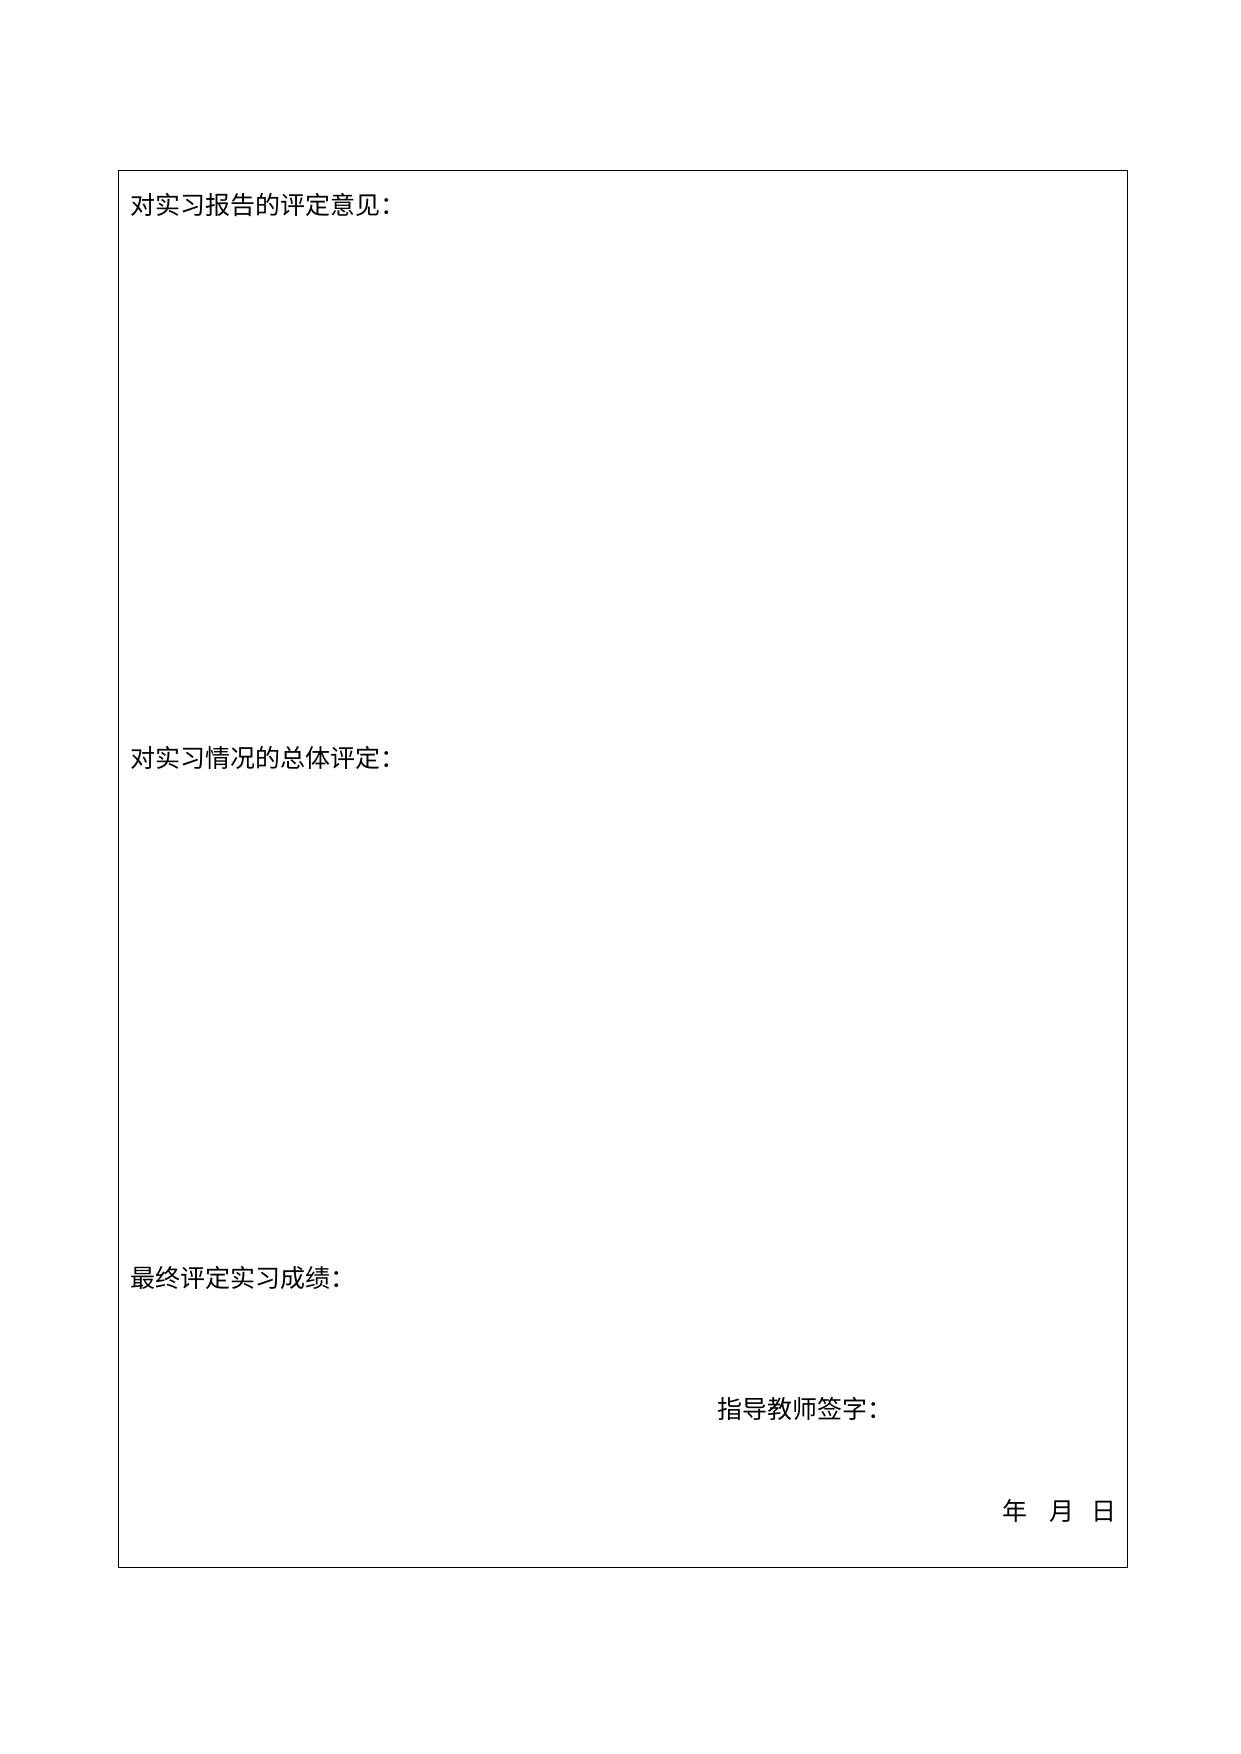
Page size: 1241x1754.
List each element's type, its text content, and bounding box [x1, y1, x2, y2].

table_cell 对实习报告的评定意见： 对实习情况的总体评定： 最终评定实习成绩： 指导教师签字： 年 月 日 [119, 171, 1127, 1567]
